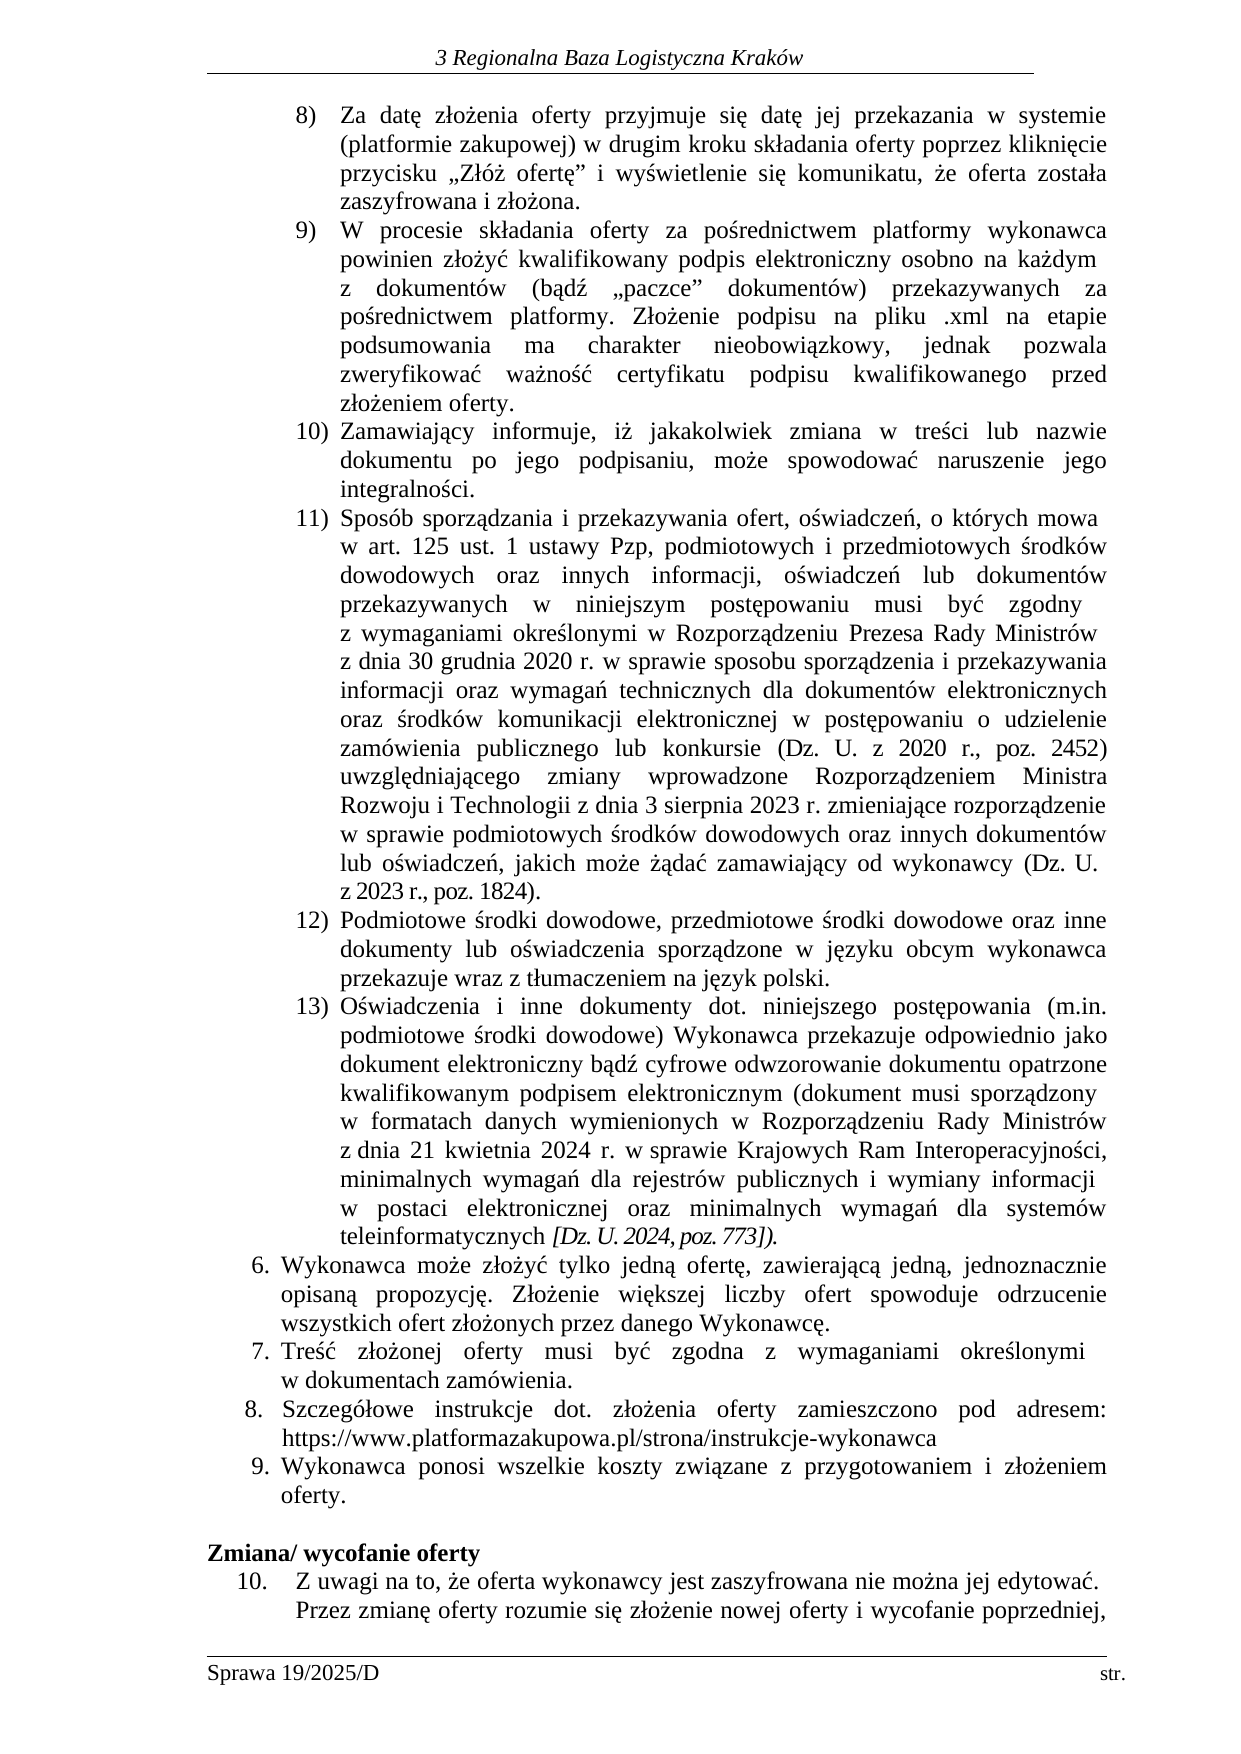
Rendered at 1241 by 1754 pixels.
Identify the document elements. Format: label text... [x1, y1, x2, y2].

list Zamawiający informuje, iż jakakolwiek zmiana w treści lub nazwie dokumentu po jego podpisaniu, może spowodować naruszenie jego integralności. [295, 416, 1107, 503]
list Wykonawca może złożyć tylko jedną ofertę, zawierającą jedną, jednoznacznie opisaną propozycję. Złożenie większej liczby ofert spowoduje odrzucenie wszystkich ofert złożonych przez danego Wykonawcę. [251, 1250, 1107, 1336]
list Oświadczenia i inne dokumenty dot. niniejszego postępowania (m.in. podmiotowe środki dowodowe) Wykonawca przekazuje odpowiednio jako dokument elektroniczny bądź cyfrowe odwzorowanie dokumentu opatrzone kwalifikowanym podpisem elektronicznym (dokument musi sporządzony w formatach danych wymienionych w Rozporządzeniu Rady Ministrów z dnia 21 kwietnia 2024 r. w sprawie Krajowych Ram Interoperacyjności, minimalnych wymagań dla rejestrów publicznych i wymiany informacji w postaci elektronicznej oraz minimalnych wymagań dla systemów teleinformatycznych [Dz. U. 2024, poz. 773]). [295, 991, 1107, 1250]
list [236, 1566, 1107, 1624]
list W procesie składania oferty za pośrednictwem platformy wykonawca powinien złożyć kwalifikowany podpis elektroniczny osobno na każdym z dokumentów (bądź „paczce” dokumentów) przekazywanych za pośrednictwem platformy. Złożenie podpisu na pliku .xml na etapie podsumowania ma charakter nieobowiązkowy, jednak pozwala zweryfikować ważność certyfikatu podpisu kwalifikowanego przed złożeniem oferty. [295, 215, 1107, 416]
list Szczegółowe instrukcje dot. złożenia oferty zamieszczono pod adresem: https://www.platformazakupowa.pl/strona/instrukcje-wykonawca [244, 1394, 1107, 1451]
list Sposób sporządzania i przekazywania ofert, oświadczeń, o których mowa w art. 125 ust. 1 ustawy Pzp, podmiotowych i przedmiotowych środków dowodowych oraz innych informacji, oświadczeń lub dokumentów przekazywanych w niniejszym postępowaniu musi być zgodny z wymaganiami określonymi w Rozporządzeniu Prezesa Rady Ministrów z dnia 30 grudnia 2020 r. w sprawie sposobu sporządzenia i przekazywania informacji oraz wymagań technicznych dla dokumentów elektronicznych oraz środków komunikacji elektronicznej w postępowaniu o udzielenie zamówienia publicznego lub konkursie (Dz. U. z 2020 r., poz. 2452) uwzględniającego zmiany wprowadzone Rozporządzeniem Ministra Rozwoju i Technologii z dnia 3 sierpnia 2023 r. zmieniające rozporządzenie w sprawie podmiotowych środków dowodowych oraz innych dokumentów lub oświadczeń, jakich może żądać zamawiający od wykonawcy (Dz. U. z 2023 r., poz. 1824). [295, 503, 1107, 905]
list Wykonawca ponosi wszelkie koszty związane z przygotowaniem i złożeniem oferty. [251, 1451, 1107, 1509]
list Treść złożonej oferty musi być zgodna z wymaganiami określonymi w dokumentach zamówienia. [251, 1336, 1107, 1394]
list Podmiotowe środki dowodowe, przedmiotowe środki dowodowe oraz inne dokumenty lub oświadczenia sporządzone w języku obcym wykonawca przekazuje wraz z tłumaczeniem na język polski. [295, 905, 1107, 991]
text Zmiana/ wycofanie oferty [207, 1538, 1107, 1566]
list Za datę złożenia oferty przyjmuje się datę jej przekazania w systemie (platformie zakupowej) w drugim kroku składania oferty poprzez kliknięcie przycisku „Złóż ofertę” i wyświetlenie się komunikatu, że oferta została zaszyfrowana i złożona. [295, 100, 1107, 215]
